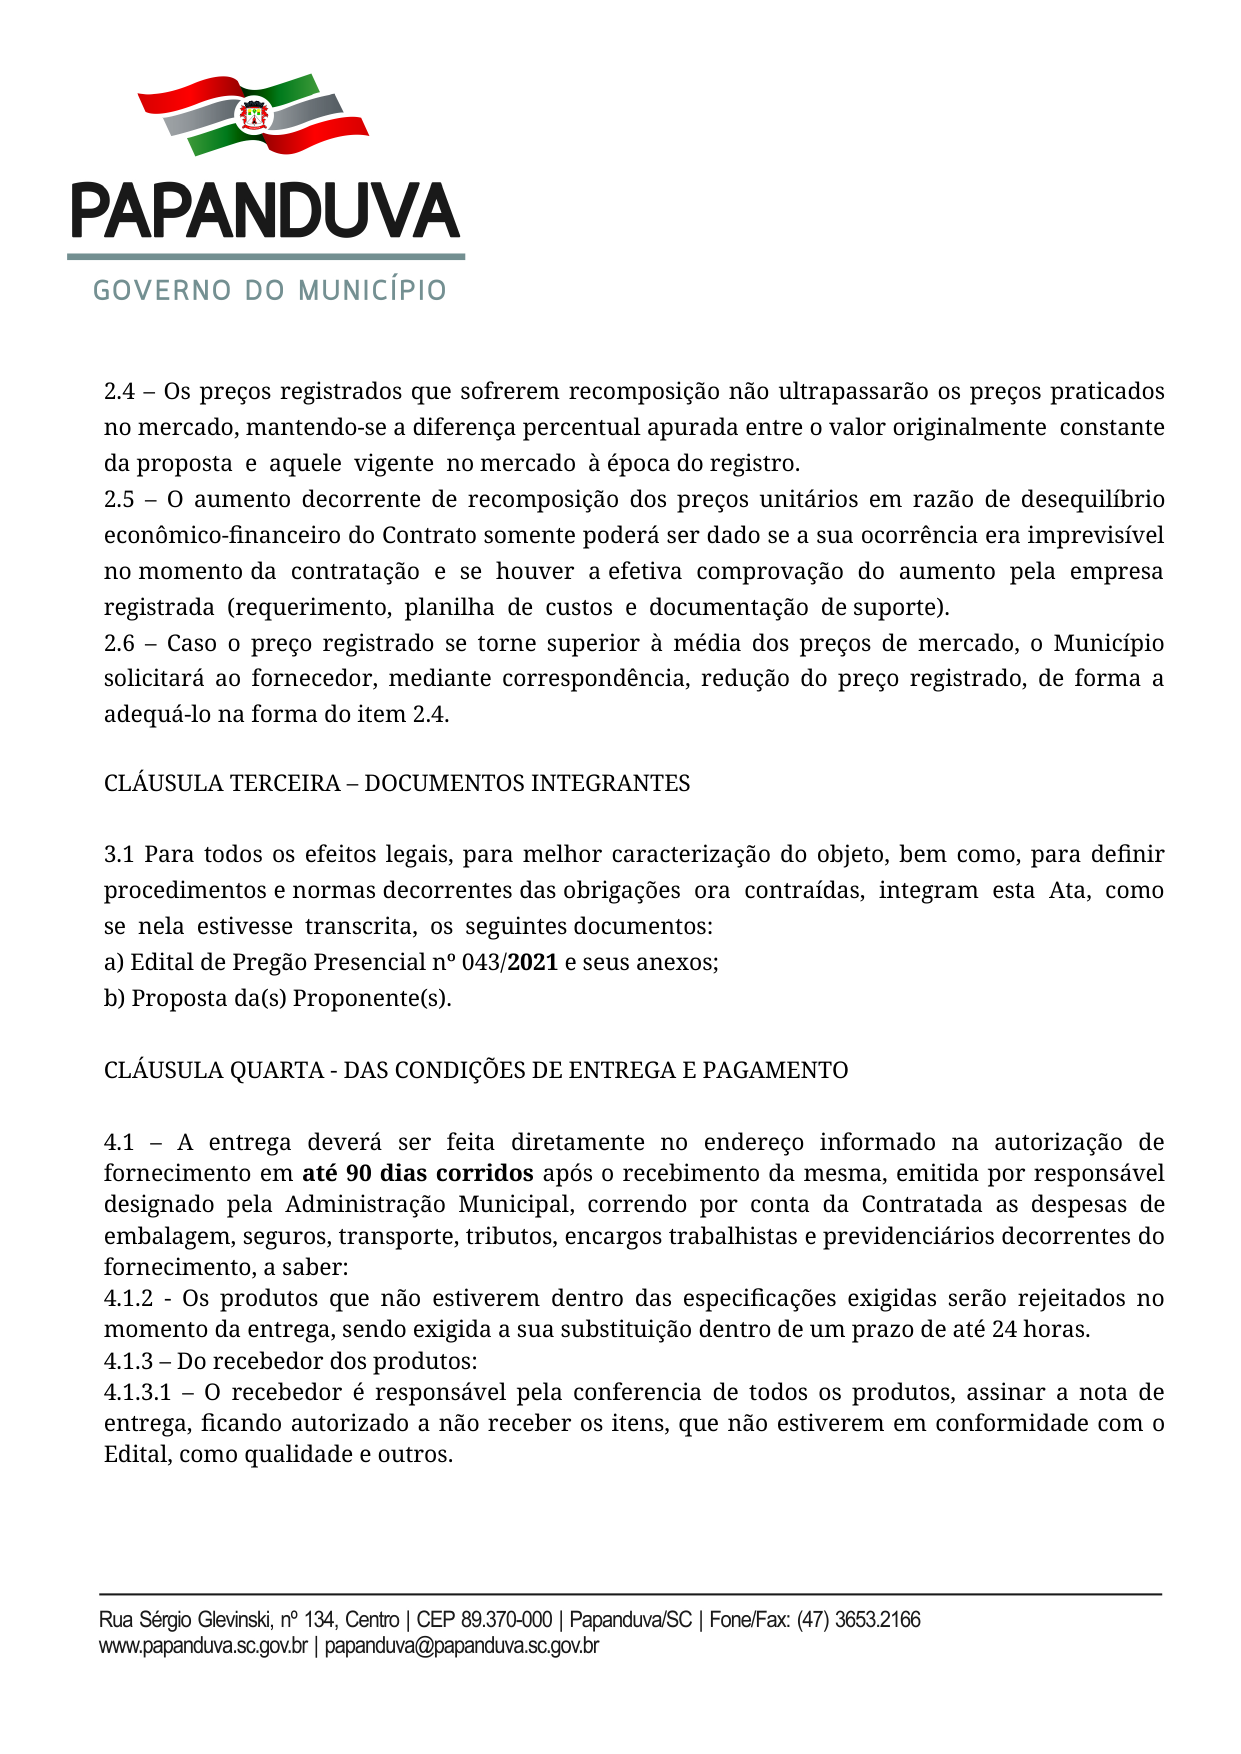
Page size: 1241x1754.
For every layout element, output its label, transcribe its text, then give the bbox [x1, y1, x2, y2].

text 2.6 – Caso o preço registrado se torne superior à média dos preços de mercado, o Município solicitará ao fornecedor, mediante correspondência, redução do preço registrado, de forma a adequá-lo na forma do item 2.4. [103, 626, 1167, 729]
text 4.1.3.1 – O recebedor é responsável pela conferencia de todos os produtos, assinar a nota de entrega, ficando autorizado a não receber os itens, que não estiverem em conformidade com o Edital, como qualidade e outros. [103, 1376, 1167, 1469]
text 4.1.3 – Do recebedor dos produtos: [103, 1344, 1167, 1376]
picture [0, 1547, 1241, 1754]
text 4.1 – A entrega deverá ser feita diretamente no endereço informado na autorização de fornecimento em até 90 dias corridos após o recebimento da mesma, emitida por responsável designado pela Administração Municipal, correndo por conta da Contratada as despesas de embalagem, seguros, transporte, tributos, encargos trabalhistas e previdenciários decorrentes do fornecimento, a saber: [103, 1126, 1167, 1282]
text 3.1 Para todos os efeitos legais, para melhor caracterização do objeto, bem como, para definir procedimentos e normas decorrentes das obrigações ora contraídas, integram esta Ata, como se nela estivesse transcrita, os seguintes documentos: [103, 838, 1167, 941]
text 2.5 – O aumento decorrente de recomposição dos preços unitários em razão de desequilíbrio econômico-financeiro do Contrato somente poderá ser dado se a sua ocorrência era imprevisível no momento da contratação e se houver a efetiva comprovação do aumento pela empresa registrada (requerimento, planilha de custos e documentação de suporte). [103, 483, 1167, 622]
text b) Proposta da(s) Proponente(s). [103, 982, 1167, 1013]
text a) Edital de Pregão Presencial nº 043/2021 e seus anexos; [103, 946, 1167, 977]
text 2.4 – Os preços registrados que sofrerem recomposição não ultrapassarão os preços praticados no mercado, mantendo-se a diferença percentual apurada entre o valor originalmente constante da proposta e aquele vigente no mercado à época do registro. [103, 56, 1167, 478]
text 4.1.2 - Os produtos que não estiverem dentro das especificações exigidas serão rejeitados no momento da entrega, sendo exigida a sua substituição dentro de um prazo de até 24 horas. [103, 1282, 1167, 1344]
text CLÁUSULA QUARTA - DAS CONDIÇÕES DE ENTREGA E PAGAMENTO [103, 1054, 1167, 1085]
text CLÁUSULA TERCEIRA – DOCUMENTOS INTEGRANTES [103, 766, 1167, 798]
picture [0, 2, 1241, 371]
